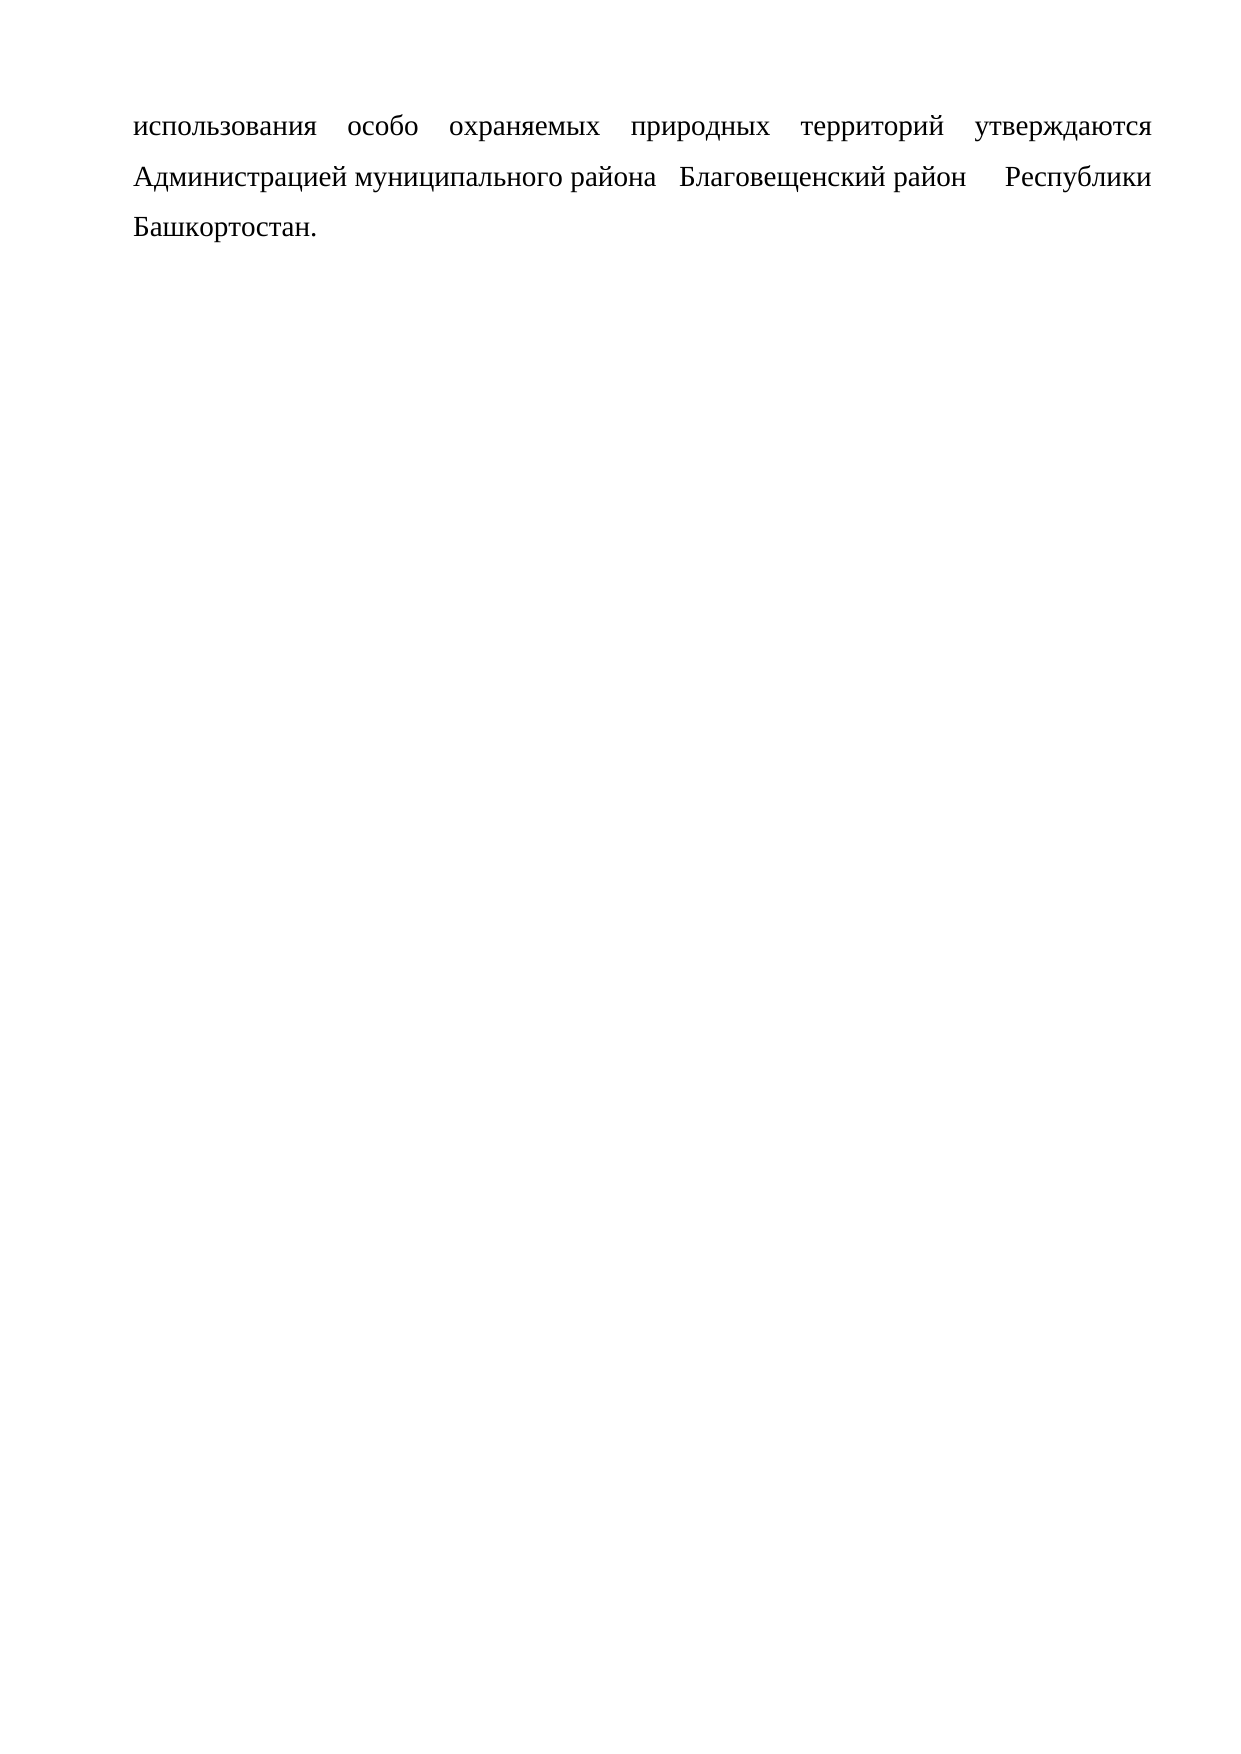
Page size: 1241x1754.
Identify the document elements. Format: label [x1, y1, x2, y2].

list [133, 108, 1152, 242]
